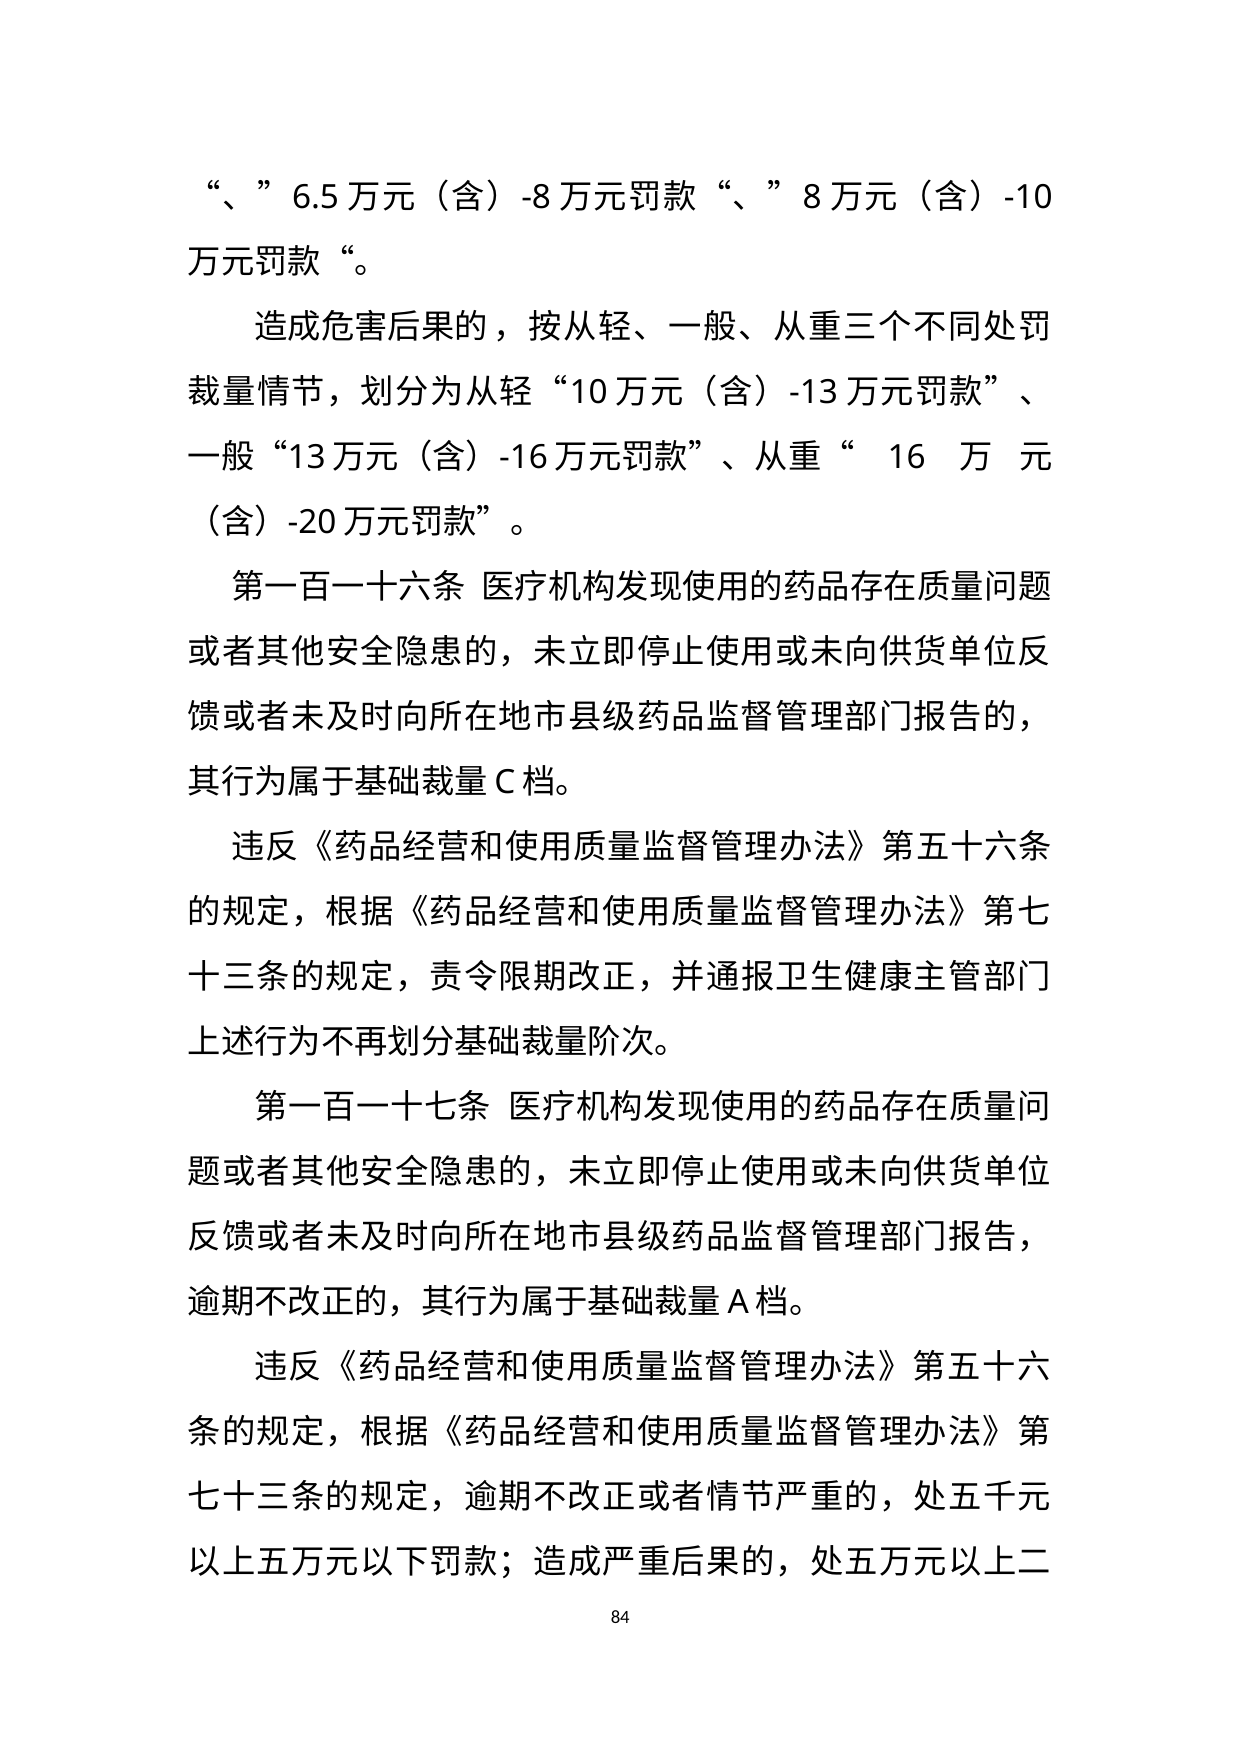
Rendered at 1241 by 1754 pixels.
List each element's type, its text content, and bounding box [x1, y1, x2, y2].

text 造成危害后果的 ，按从轻、一般、从重三个不同处罚裁量情节，划分为从轻“10万元（含）-13万元罚款”、一般“13万元（含）-16万元罚款”、从重“ 16万元（含）-20万元罚款”。 [187, 292, 1053, 552]
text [187, 1332, 1053, 1592]
text 第一百一十六条 医疗机构发现使用的药品存在质量问题或者其他安全隐患的，未立即停止使用或未向供货单位反馈或者未及时向所在地市县级药品监督管理部门报告的，其行为属于基础裁量C档。 [187, 552, 1053, 812]
text 违反《药品经营和使用质量监督管理办法》第五十六条的规定，根据《药品经营和使用质量监督管理办法》第七十三条的规定，责令限期改正，并通报卫生健康主管部门。上述行为不再划分基础裁量阶次。 [187, 812, 1053, 1072]
text 第一百一十七条 医疗机构发现使用的药品存在质量问题或者其他安全隐患的，未立即停止使用或未向供货单位反馈或者未及时向所在地市县级药品监督管理部门报告，逾期不改正的，其行为属于基础裁量A档。 [187, 1072, 1053, 1332]
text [187, 162, 1053, 292]
